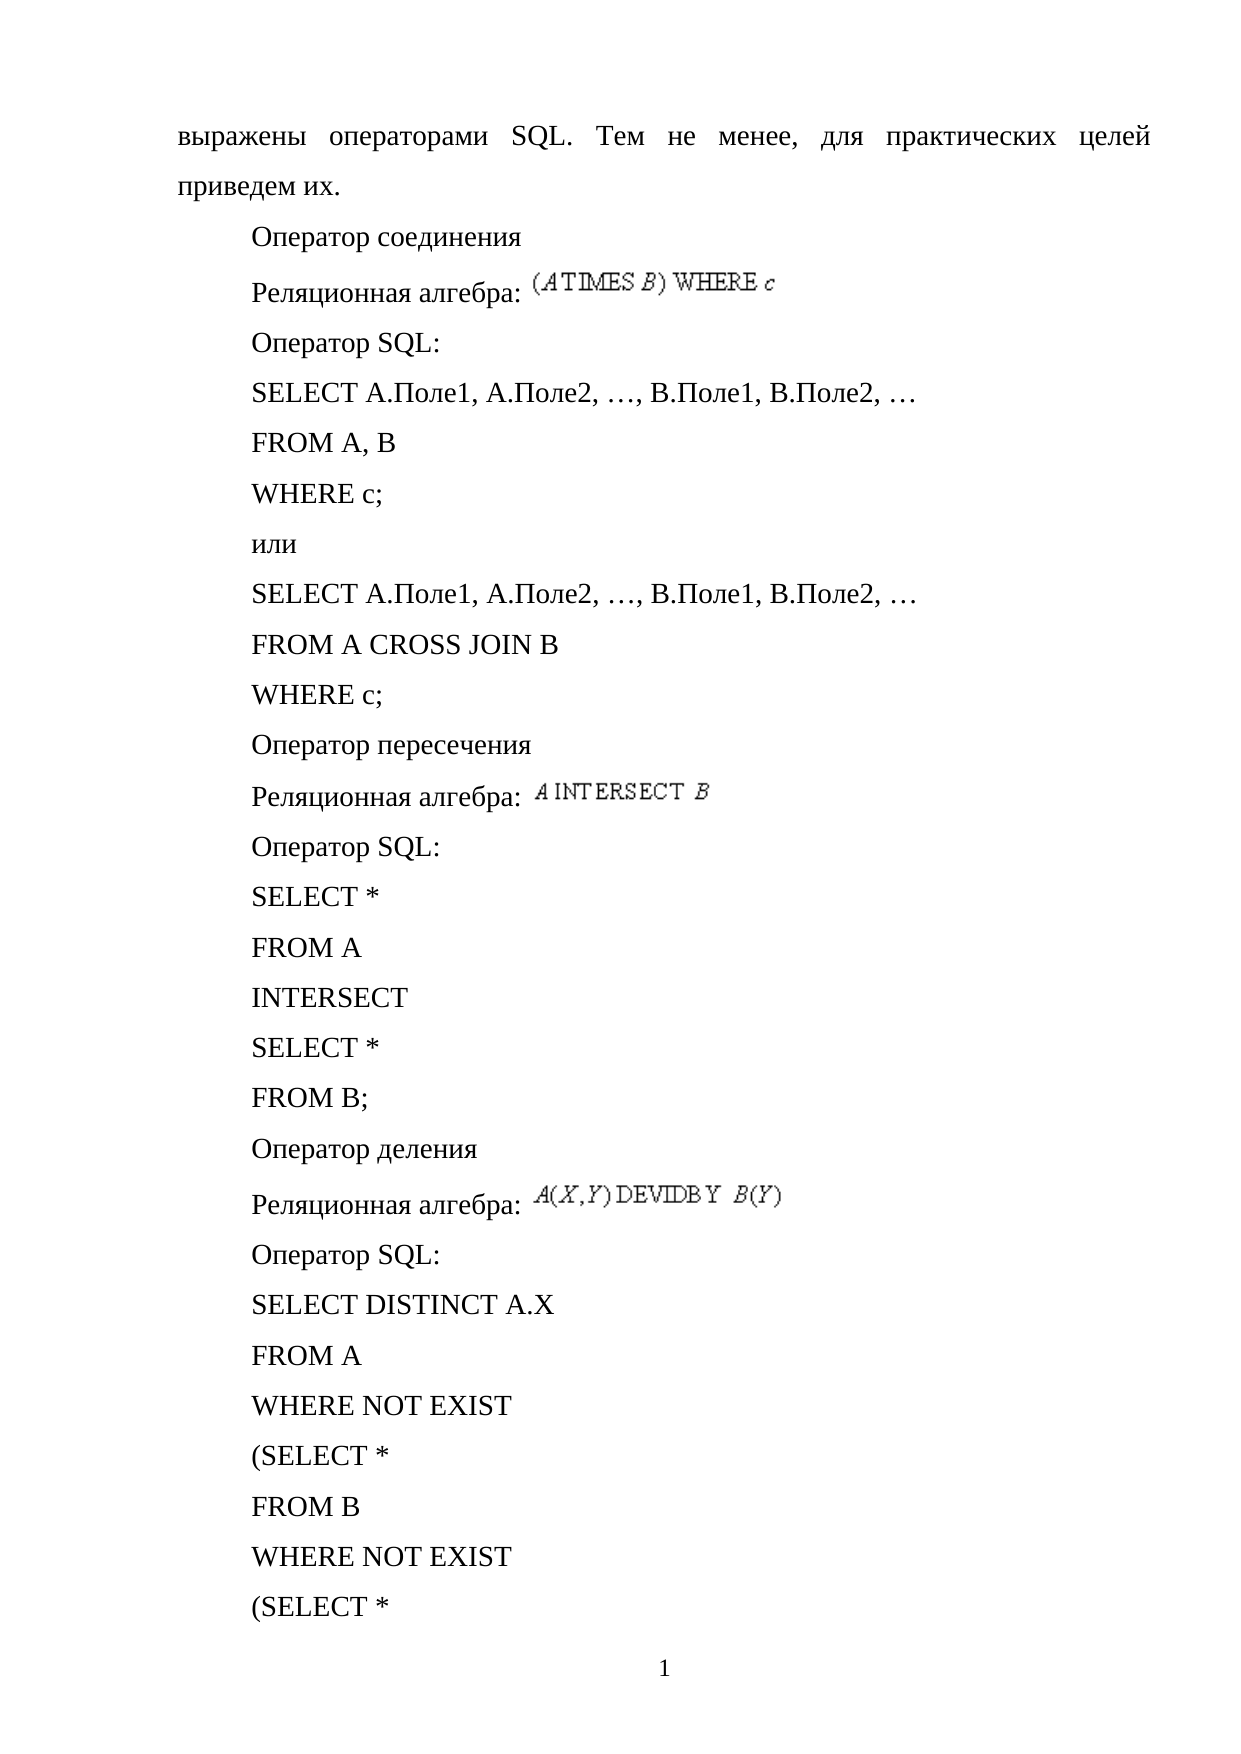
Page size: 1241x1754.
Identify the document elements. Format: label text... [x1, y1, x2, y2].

text Оператор SQL: [177, 829, 1152, 863]
text SELECT * [177, 1030, 1152, 1064]
picture [529, 268, 781, 302]
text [177, 118, 1152, 202]
text Оператор пересечения [177, 727, 1152, 761]
text WHERE NOT EXIST [177, 1388, 1152, 1422]
text WHERE c; [177, 677, 1152, 711]
text Оператор деления [177, 1131, 1152, 1164]
text FROM A [177, 1338, 1152, 1371]
text (SELECT * [177, 1438, 1152, 1472]
text SELECT DISTINCT A.X [177, 1287, 1152, 1321]
text Оператор SQL: [177, 325, 1152, 358]
text Оператор соединения [177, 219, 1152, 252]
text Реляционная алгебра: [177, 1181, 1152, 1220]
text FROM A CROSS JOIN B [177, 627, 1152, 660]
text SELECT * [177, 879, 1152, 913]
text FROM B [177, 1489, 1152, 1522]
text Оператор SQL: [177, 1237, 1152, 1271]
text FROM A [177, 930, 1152, 963]
text или [177, 526, 1152, 560]
text Реляционная алгебра: [177, 269, 1152, 308]
text Реляционная алгебра: [177, 778, 1152, 812]
text WHERE c; [177, 476, 1152, 509]
text (SELECT * [177, 1589, 1152, 1623]
text SELECT A.Поле1, A.Поле2, …, B.Поле1, B.Поле2, … [177, 577, 1152, 610]
picture [529, 1181, 787, 1214]
picture [529, 777, 714, 806]
text FROM A, B [177, 426, 1152, 459]
text SELECT A.Поле1, A.Поле2, …, B.Поле1, B.Поле2, … [177, 375, 1152, 409]
text INTERSECT [177, 980, 1152, 1013]
text WHERE NOT EXIST [177, 1539, 1152, 1573]
text FROM B; [177, 1081, 1152, 1114]
